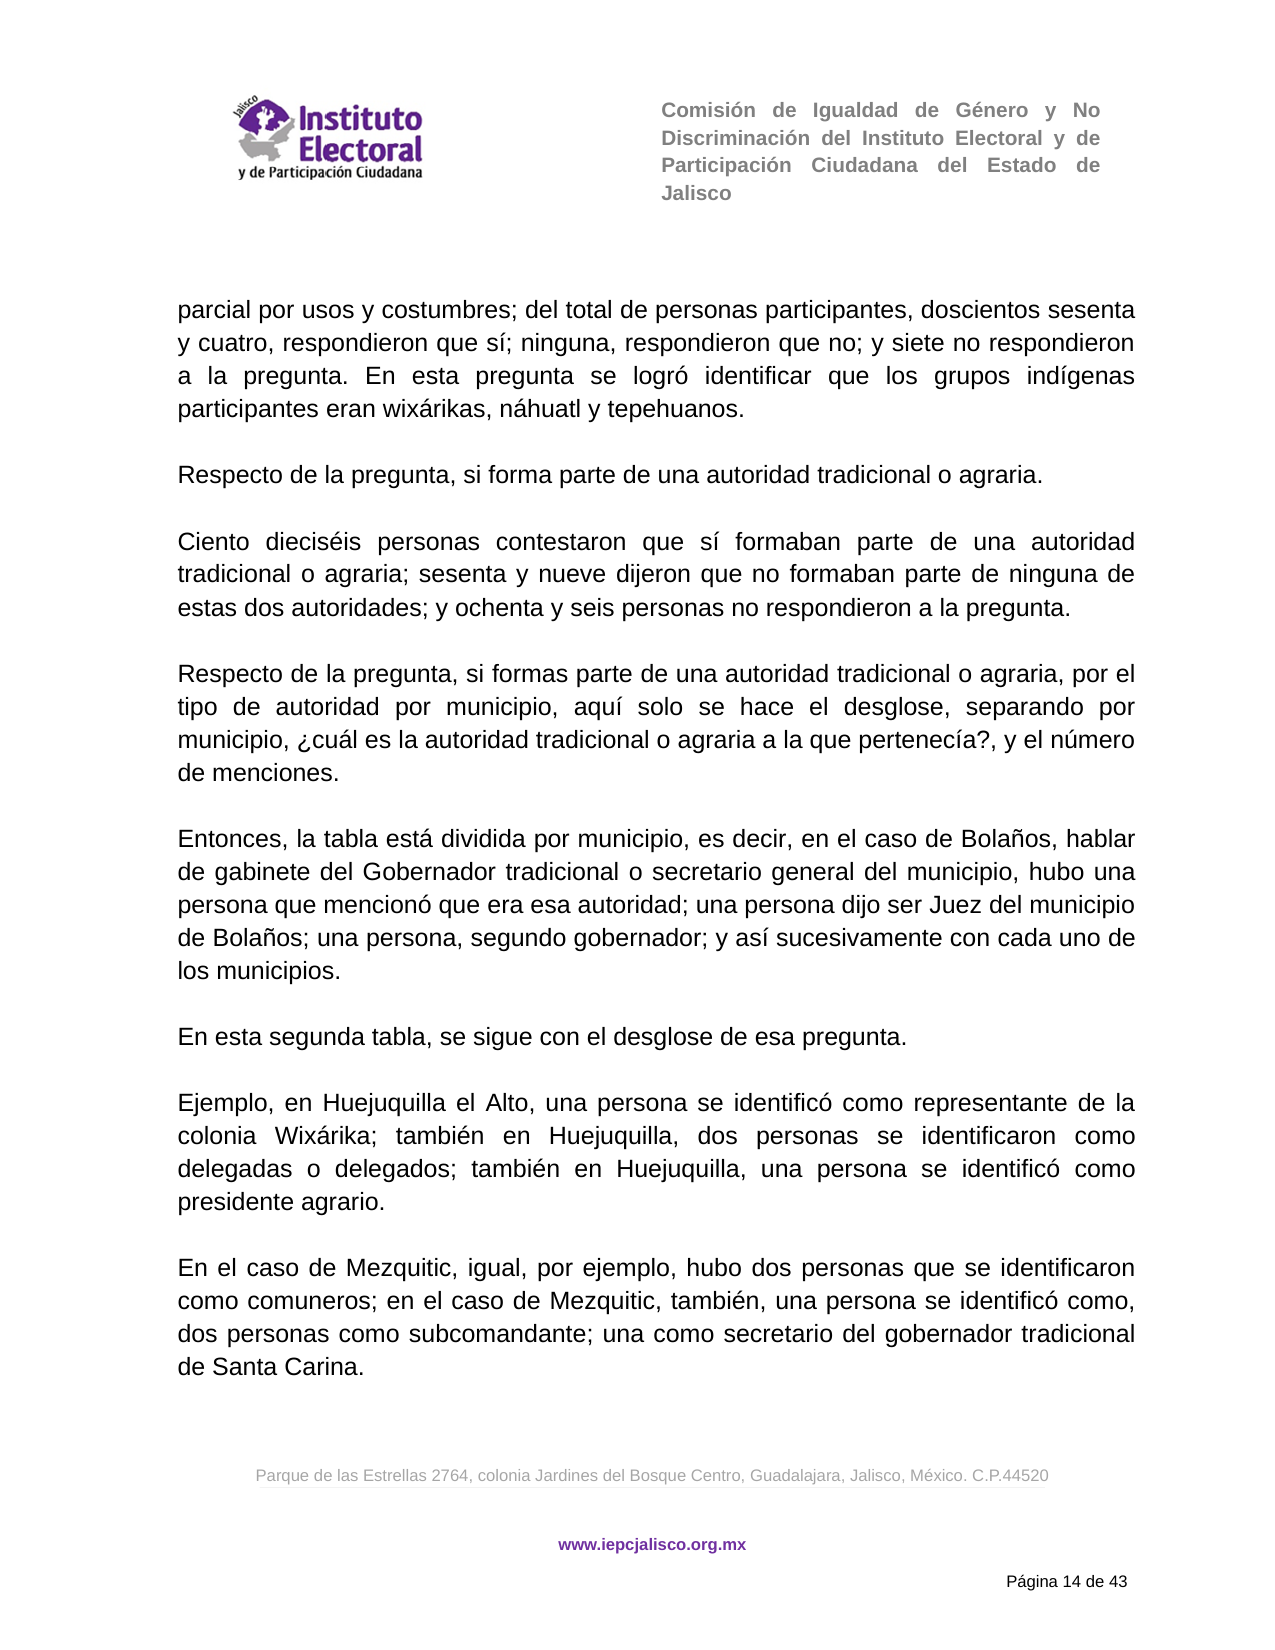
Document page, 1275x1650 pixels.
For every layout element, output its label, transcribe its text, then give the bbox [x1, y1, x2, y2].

picture [203, 70, 451, 204]
text En esta segunda tabla, se sigue con el desglose de esa pregunta. [177, 1022, 1137, 1051]
text En el caso de Mezquitic, igual, por ejemplo, hubo dos personas que se identificaron como comuneros; en el caso de Mezquitic, también, una persona se identificó como, dos personas como subcomandante; una como secretario del gobernador tradicional de Santa Carina. [177, 1253, 1137, 1381]
text Ejemplo, en Huejuquilla el Alto, una persona se identificó como representante de la colonia Wixárika; también en Huejuquilla, dos personas se identificaron como delegadas o delegados; también en Huejuquilla, una persona se identificó como presidente agrario. [177, 1088, 1137, 1216]
text Respecto de la pregunta, si formas parte de una autoridad tradicional o agraria, por el tipo de autoridad por municipio, aquí solo se hace el desglose, separando por municipio, ¿cuál es la autoridad tradicional o agraria a la que pertenecía?, y el número de menciones. [177, 658, 1137, 786]
text Ciento dieciséis personas contestaron que sí formaban parte de una autoridad tradicional o agraria; sesenta y nueve dijeron que no formaban parte de ninguna de estas dos autoridades; y ochenta y seis personas no respondieron a la pregunta. [177, 526, 1137, 621]
text Respecto de la pregunta, si forma parte de una autoridad tradicional o agraria. [177, 460, 1137, 489]
text Entonces, la tabla está dividida por municipio, es decir, en el caso de Bolaños, hablar de gabinete del Gobernador tradicional o secretario general del municipio, hubo una persona que mencionó que era esa autoridad; una persona dijo ser Juez del municipio de Bolaños; una persona, segundo gobernador; y así sucesivamente con cada uno de los municipios. [177, 824, 1137, 984]
